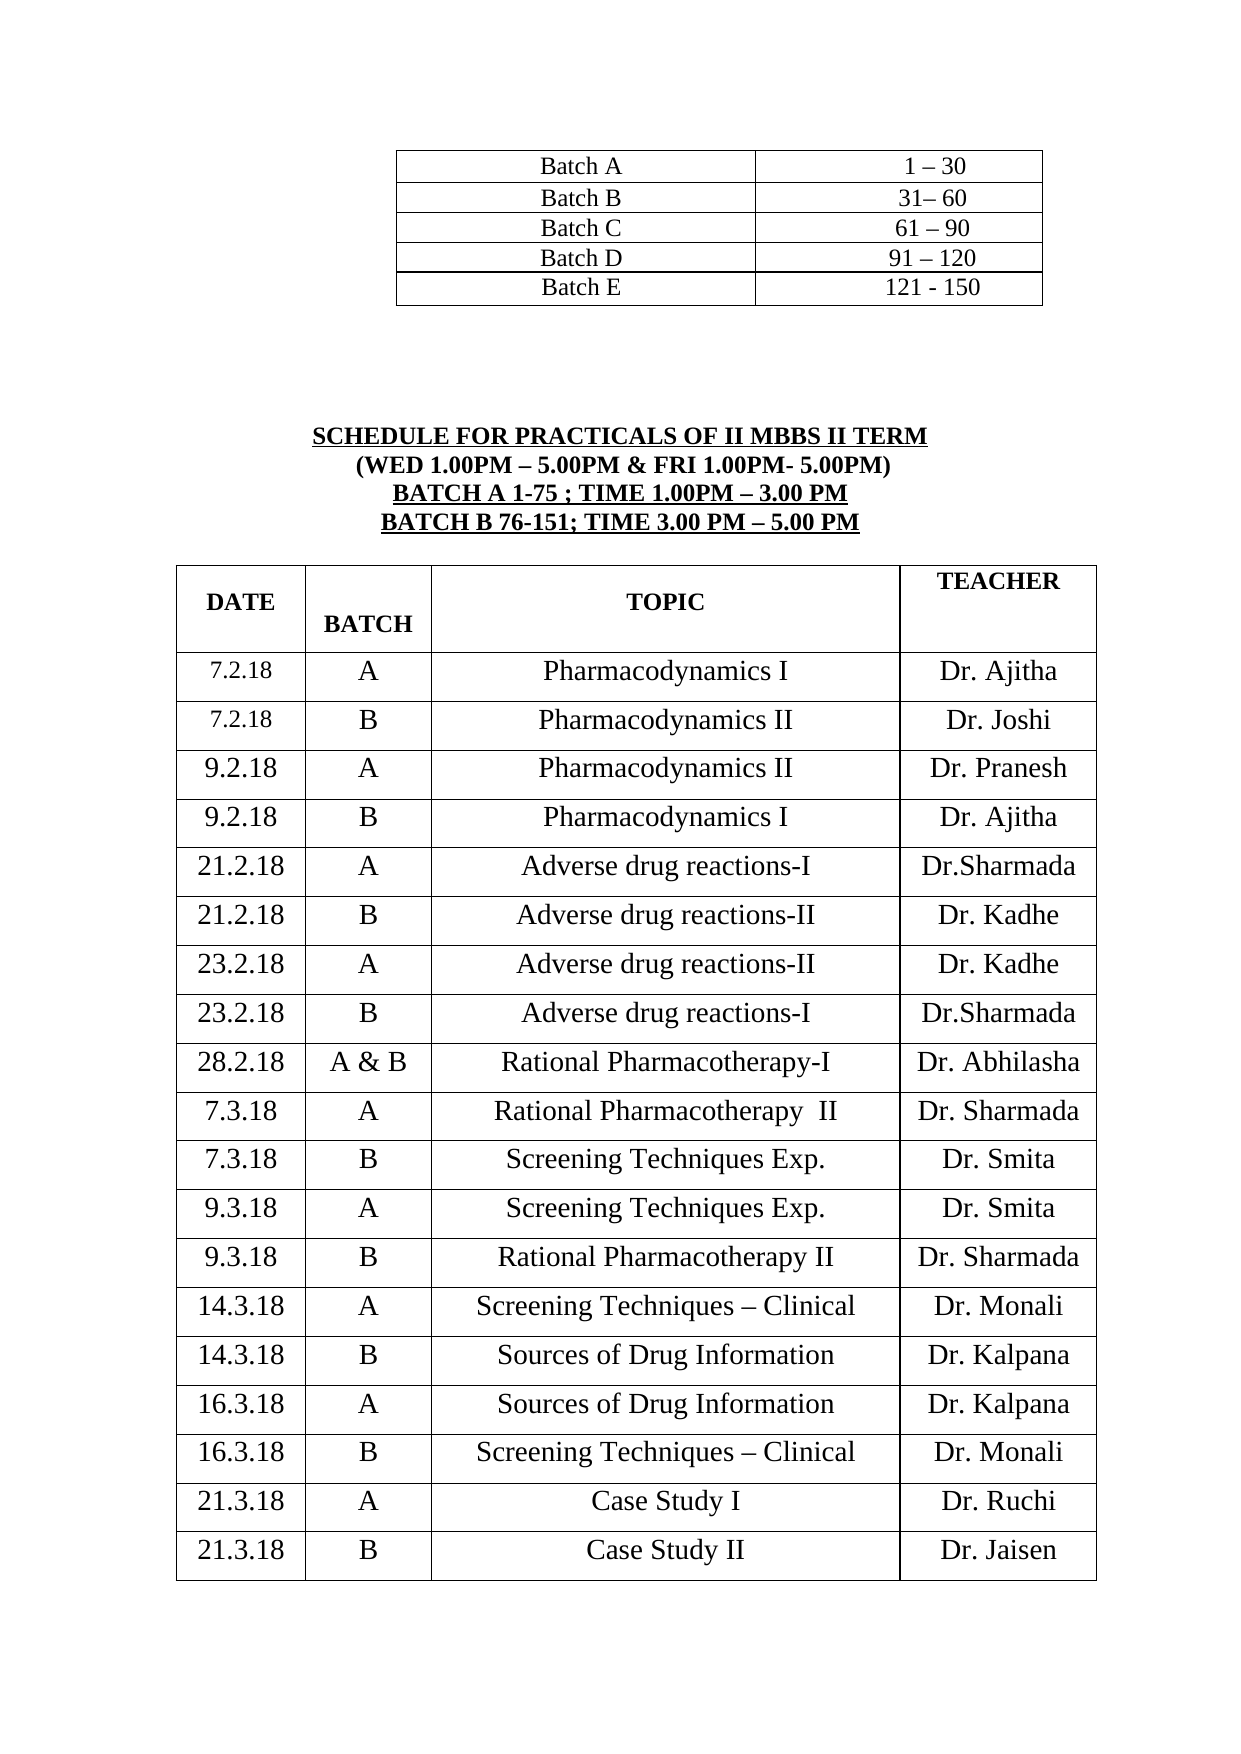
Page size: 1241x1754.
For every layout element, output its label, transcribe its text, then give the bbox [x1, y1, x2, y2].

table_cell 21.3.18 [177, 1484, 305, 1531]
text BATCH A 1-75 ; TIME 1.00PM – 3.00 PM [187, 478, 1053, 507]
table_cell Screening Techniques – Clinical [432, 1288, 899, 1336]
table_cell Pharmacodynamics I [432, 800, 899, 847]
table_cell 61 – 90 [756, 213, 1042, 242]
table_cell Screening Techniques Exp. [432, 1141, 899, 1189]
table_header TOPIC [432, 566, 899, 652]
table_cell 16.3.18 [177, 1386, 305, 1433]
table_cell Rational Pharmacotherapy II [432, 1093, 899, 1140]
table_cell 16.3.18 [177, 1435, 305, 1482]
table_cell Dr. Joshi [901, 702, 1096, 749]
table_cell Dr. Pranesh [901, 751, 1096, 798]
text SCHEDULE FOR PRACTICALS OF II MBBS II TERM [187, 421, 1053, 450]
table_cell 14.3.18 [177, 1337, 305, 1385]
table_cell A [306, 1484, 431, 1531]
table_cell B [306, 897, 431, 945]
text BATCH B 76-151; TIME 3.00 PM – 5.00 PM [187, 507, 1053, 536]
table_cell 9.2.18 [177, 751, 305, 798]
table_cell Pharmacodynamics I [432, 653, 899, 701]
table_cell Pharmacodynamics II [432, 751, 899, 798]
table_cell A [306, 1386, 431, 1433]
table_cell A [306, 946, 431, 994]
table_cell B [306, 1141, 431, 1189]
table_cell B [306, 1337, 431, 1385]
table_cell 7.2.18 [177, 702, 305, 749]
table_cell 21.2.18 [177, 897, 305, 945]
table_cell 7.2.18 [177, 653, 305, 701]
table_cell 23.2.18 [177, 995, 305, 1043]
table_cell B [306, 995, 431, 1043]
table_cell Dr. Jaisen [901, 1532, 1096, 1580]
table_cell B [306, 1532, 431, 1580]
table_header BATCH [306, 566, 431, 652]
table_cell 1 – 30 [756, 151, 1042, 182]
table_cell Dr. Kalpana [901, 1337, 1096, 1385]
table_cell Rational Pharmacotherapy II [432, 1239, 899, 1287]
table_cell 23.2.18 [177, 946, 305, 994]
table_cell Dr. Ajitha [901, 800, 1096, 847]
table_cell 31– 60 [756, 183, 1042, 212]
table_cell Adverse drug reactions-I [432, 995, 899, 1043]
table_cell 9.3.18 [177, 1190, 305, 1238]
table_cell 7.3.18 [177, 1093, 305, 1140]
table_cell A [306, 848, 431, 896]
table_header TEACHER [901, 566, 1096, 652]
table_cell A [306, 1093, 431, 1140]
table_cell 21.2.18 [177, 848, 305, 896]
table_cell Sources of Drug Information [432, 1337, 899, 1385]
table_cell Dr. Sharmada [901, 1239, 1096, 1287]
table_cell Batch A [397, 151, 755, 182]
table_cell Adverse drug reactions-I [432, 848, 899, 896]
table_cell Dr. Kalpana [901, 1386, 1096, 1433]
table_cell Screening Techniques – Clinical [432, 1435, 899, 1482]
table_cell Batch D [397, 243, 755, 271]
table_cell Batch B [397, 183, 755, 212]
table_cell Dr.Sharmada [901, 848, 1096, 896]
table_cell A [306, 653, 431, 701]
table_cell Dr. Monali [901, 1288, 1096, 1336]
table_cell A [306, 751, 431, 798]
table_cell Batch C [397, 213, 755, 242]
table_cell 91 – 120 [756, 243, 1042, 271]
table_cell Case Study I [432, 1484, 899, 1531]
table_cell 14.3.18 [177, 1288, 305, 1336]
table_cell Case Study II [432, 1532, 899, 1580]
text (WED 1.00PM – 5.00PM & FRI 1.00PM- 5.00PM) [187, 450, 1053, 478]
table_cell Pharmacodynamics II [432, 702, 899, 749]
table_cell B [306, 800, 431, 847]
table_cell Dr. Kadhe [901, 946, 1096, 994]
table_cell Dr. Abhilasha [901, 1044, 1096, 1092]
table_cell Dr. Smita [901, 1190, 1096, 1238]
table_cell Adverse drug reactions-II [432, 946, 899, 994]
table_cell 121 - 150 [756, 273, 1042, 305]
table_cell B [306, 1435, 431, 1482]
table_cell Screening Techniques Exp. [432, 1190, 899, 1238]
table_cell Dr.Sharmada [901, 995, 1096, 1043]
table_cell Dr. Sharmada [901, 1093, 1096, 1140]
table_cell B [306, 1239, 431, 1287]
table_cell 7.3.18 [177, 1141, 305, 1189]
table_cell Dr. Ruchi [901, 1484, 1096, 1531]
table_cell Dr. Monali [901, 1435, 1096, 1482]
table_cell 9.2.18 [177, 800, 305, 847]
table_cell Dr. Kadhe [901, 897, 1096, 945]
table_cell A [306, 1288, 431, 1336]
table_cell Batch E [397, 273, 755, 305]
table_cell Sources of Drug Information [432, 1386, 899, 1433]
table_cell Dr. Smita [901, 1141, 1096, 1189]
table_cell 9.3.18 [177, 1239, 305, 1287]
table_cell Adverse drug reactions-II [432, 897, 899, 945]
table_header DATE [177, 566, 305, 652]
table_cell A & B [306, 1044, 431, 1092]
table_cell A [306, 1190, 431, 1238]
table_cell 28.2.18 [177, 1044, 305, 1092]
table_cell 21.3.18 [177, 1532, 305, 1580]
table_cell B [306, 702, 431, 749]
table_cell Dr. Ajitha [901, 653, 1096, 701]
table_cell Rational Pharmacotherapy-I [432, 1044, 899, 1092]
